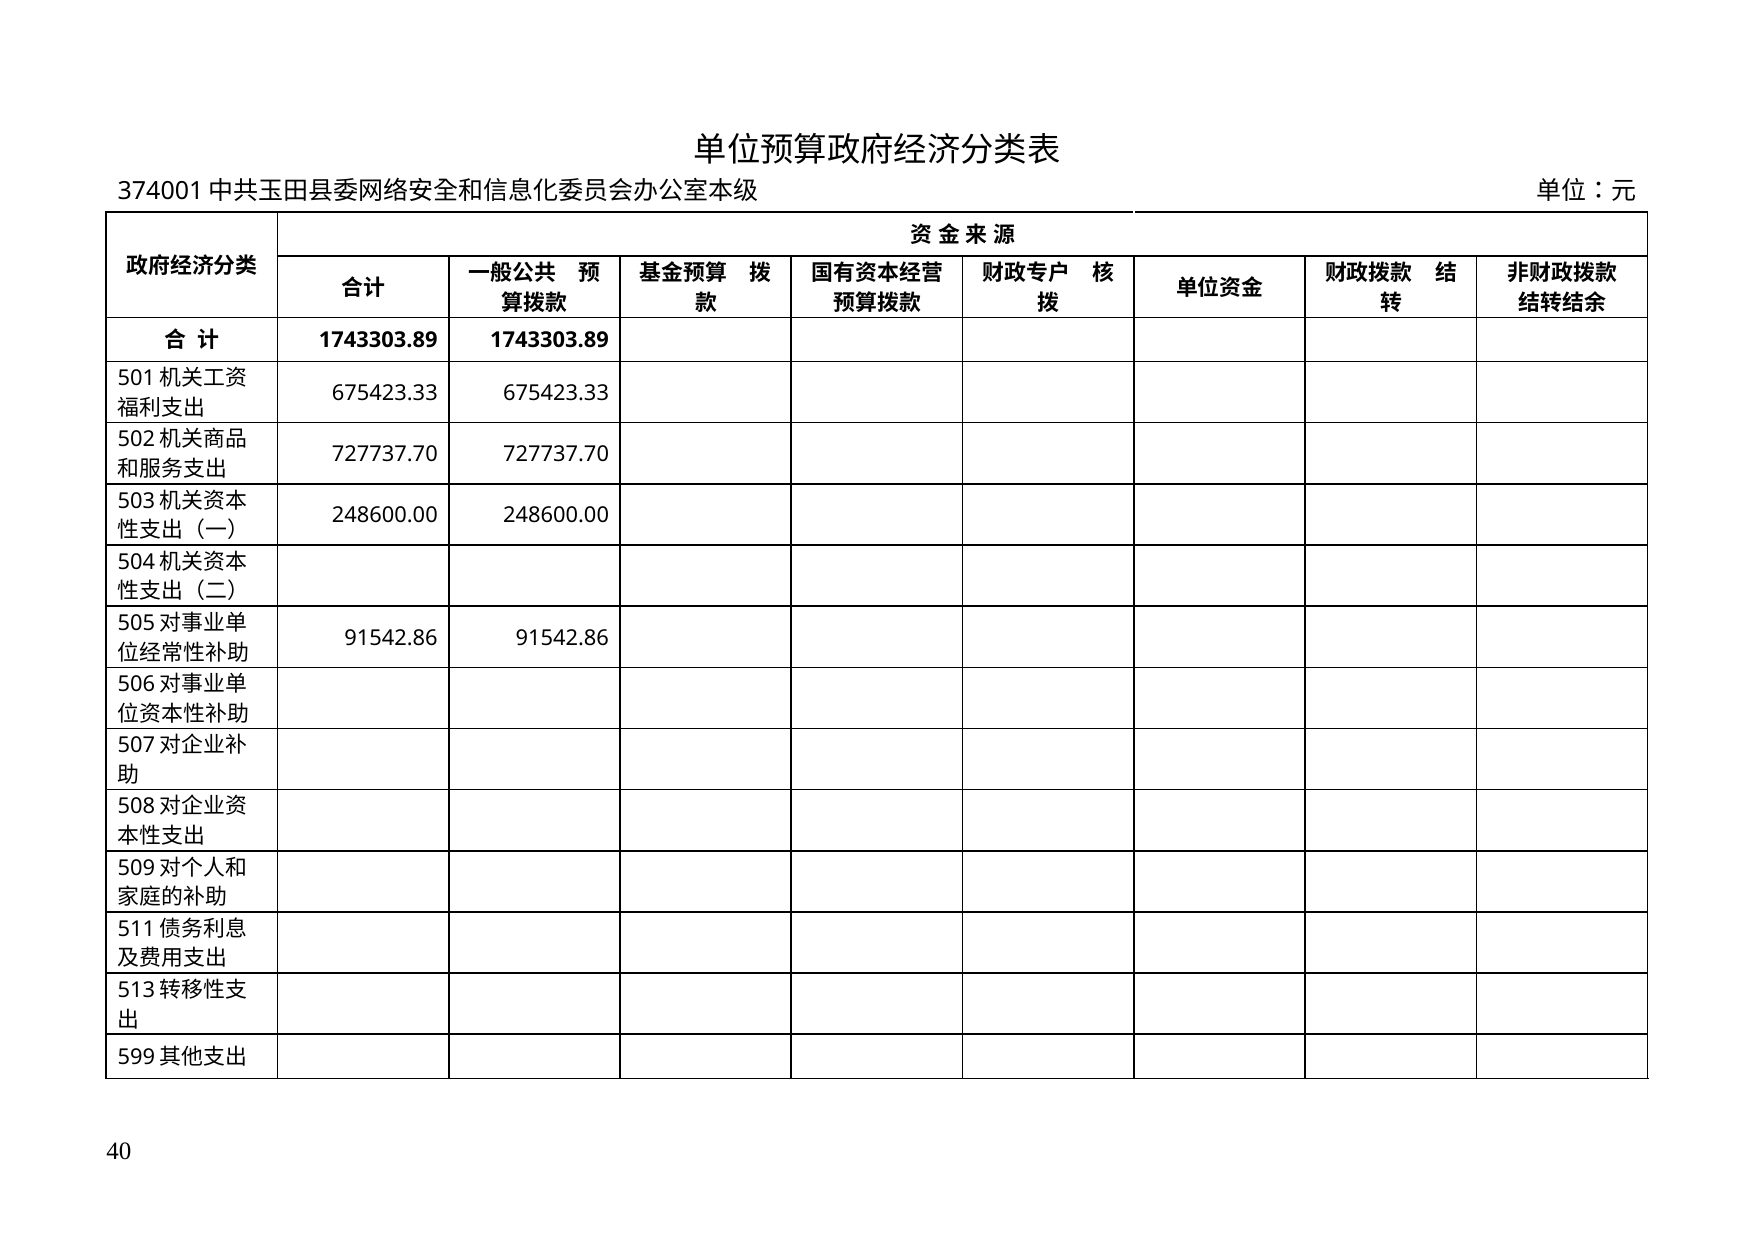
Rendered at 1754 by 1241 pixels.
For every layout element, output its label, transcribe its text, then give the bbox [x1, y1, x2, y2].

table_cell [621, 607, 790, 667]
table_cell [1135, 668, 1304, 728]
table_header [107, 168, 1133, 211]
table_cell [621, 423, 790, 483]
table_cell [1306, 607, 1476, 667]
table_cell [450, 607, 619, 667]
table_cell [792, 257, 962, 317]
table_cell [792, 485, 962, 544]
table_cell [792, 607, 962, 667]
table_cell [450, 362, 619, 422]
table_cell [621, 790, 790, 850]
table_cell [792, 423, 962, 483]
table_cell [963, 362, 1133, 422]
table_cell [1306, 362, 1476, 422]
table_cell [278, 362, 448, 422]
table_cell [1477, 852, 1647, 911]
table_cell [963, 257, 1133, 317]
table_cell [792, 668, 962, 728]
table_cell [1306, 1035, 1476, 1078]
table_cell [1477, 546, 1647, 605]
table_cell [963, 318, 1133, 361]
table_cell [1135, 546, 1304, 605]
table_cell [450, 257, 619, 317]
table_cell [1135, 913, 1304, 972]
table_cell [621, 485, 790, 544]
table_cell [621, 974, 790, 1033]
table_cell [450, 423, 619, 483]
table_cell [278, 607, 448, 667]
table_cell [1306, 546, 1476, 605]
text 单位预算政府经济分类表 [106, 142, 1648, 167]
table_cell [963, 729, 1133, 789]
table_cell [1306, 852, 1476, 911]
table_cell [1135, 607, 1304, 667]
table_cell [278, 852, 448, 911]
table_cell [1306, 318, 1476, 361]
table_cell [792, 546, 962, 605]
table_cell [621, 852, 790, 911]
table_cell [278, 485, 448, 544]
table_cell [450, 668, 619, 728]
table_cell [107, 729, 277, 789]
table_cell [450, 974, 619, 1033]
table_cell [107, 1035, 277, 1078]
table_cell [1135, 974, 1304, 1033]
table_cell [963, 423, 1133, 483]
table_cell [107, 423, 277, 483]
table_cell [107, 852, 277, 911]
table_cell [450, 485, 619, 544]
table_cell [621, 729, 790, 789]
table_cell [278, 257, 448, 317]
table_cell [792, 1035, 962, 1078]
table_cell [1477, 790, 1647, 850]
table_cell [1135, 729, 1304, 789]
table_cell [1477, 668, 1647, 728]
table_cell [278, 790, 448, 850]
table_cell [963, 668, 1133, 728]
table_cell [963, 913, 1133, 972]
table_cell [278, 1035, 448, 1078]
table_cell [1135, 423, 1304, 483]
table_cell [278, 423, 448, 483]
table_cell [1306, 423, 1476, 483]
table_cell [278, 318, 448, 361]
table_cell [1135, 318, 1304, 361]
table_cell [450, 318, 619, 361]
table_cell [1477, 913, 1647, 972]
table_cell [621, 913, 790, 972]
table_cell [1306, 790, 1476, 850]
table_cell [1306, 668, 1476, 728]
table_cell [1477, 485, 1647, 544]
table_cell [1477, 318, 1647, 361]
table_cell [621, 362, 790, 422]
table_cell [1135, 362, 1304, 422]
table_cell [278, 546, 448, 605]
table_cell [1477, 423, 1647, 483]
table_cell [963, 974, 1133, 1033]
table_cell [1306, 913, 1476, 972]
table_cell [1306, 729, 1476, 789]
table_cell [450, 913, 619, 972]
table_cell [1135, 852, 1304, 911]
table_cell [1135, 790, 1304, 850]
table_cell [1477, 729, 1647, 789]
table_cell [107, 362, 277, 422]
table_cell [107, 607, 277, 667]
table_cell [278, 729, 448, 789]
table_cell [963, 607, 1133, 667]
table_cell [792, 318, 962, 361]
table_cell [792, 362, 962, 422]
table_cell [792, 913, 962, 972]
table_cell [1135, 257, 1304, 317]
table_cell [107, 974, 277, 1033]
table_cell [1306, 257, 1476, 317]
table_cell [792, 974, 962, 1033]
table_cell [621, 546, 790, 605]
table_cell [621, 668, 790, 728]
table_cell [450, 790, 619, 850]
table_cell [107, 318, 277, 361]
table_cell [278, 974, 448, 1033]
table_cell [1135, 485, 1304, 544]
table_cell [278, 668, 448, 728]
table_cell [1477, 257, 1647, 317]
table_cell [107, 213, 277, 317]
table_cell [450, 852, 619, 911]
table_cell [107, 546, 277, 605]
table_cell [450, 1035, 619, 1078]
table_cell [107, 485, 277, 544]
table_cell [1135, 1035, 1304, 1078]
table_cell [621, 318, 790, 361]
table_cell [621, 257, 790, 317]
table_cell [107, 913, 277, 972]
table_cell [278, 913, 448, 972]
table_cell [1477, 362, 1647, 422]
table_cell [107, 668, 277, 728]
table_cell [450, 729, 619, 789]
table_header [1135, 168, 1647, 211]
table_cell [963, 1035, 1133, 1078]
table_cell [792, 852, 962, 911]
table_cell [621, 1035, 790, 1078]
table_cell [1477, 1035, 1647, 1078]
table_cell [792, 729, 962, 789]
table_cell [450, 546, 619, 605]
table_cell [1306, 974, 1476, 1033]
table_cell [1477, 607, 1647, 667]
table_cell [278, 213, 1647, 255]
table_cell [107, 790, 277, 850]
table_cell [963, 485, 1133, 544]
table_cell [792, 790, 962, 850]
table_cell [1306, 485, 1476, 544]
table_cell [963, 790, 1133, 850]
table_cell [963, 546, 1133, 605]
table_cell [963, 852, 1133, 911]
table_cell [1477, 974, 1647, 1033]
